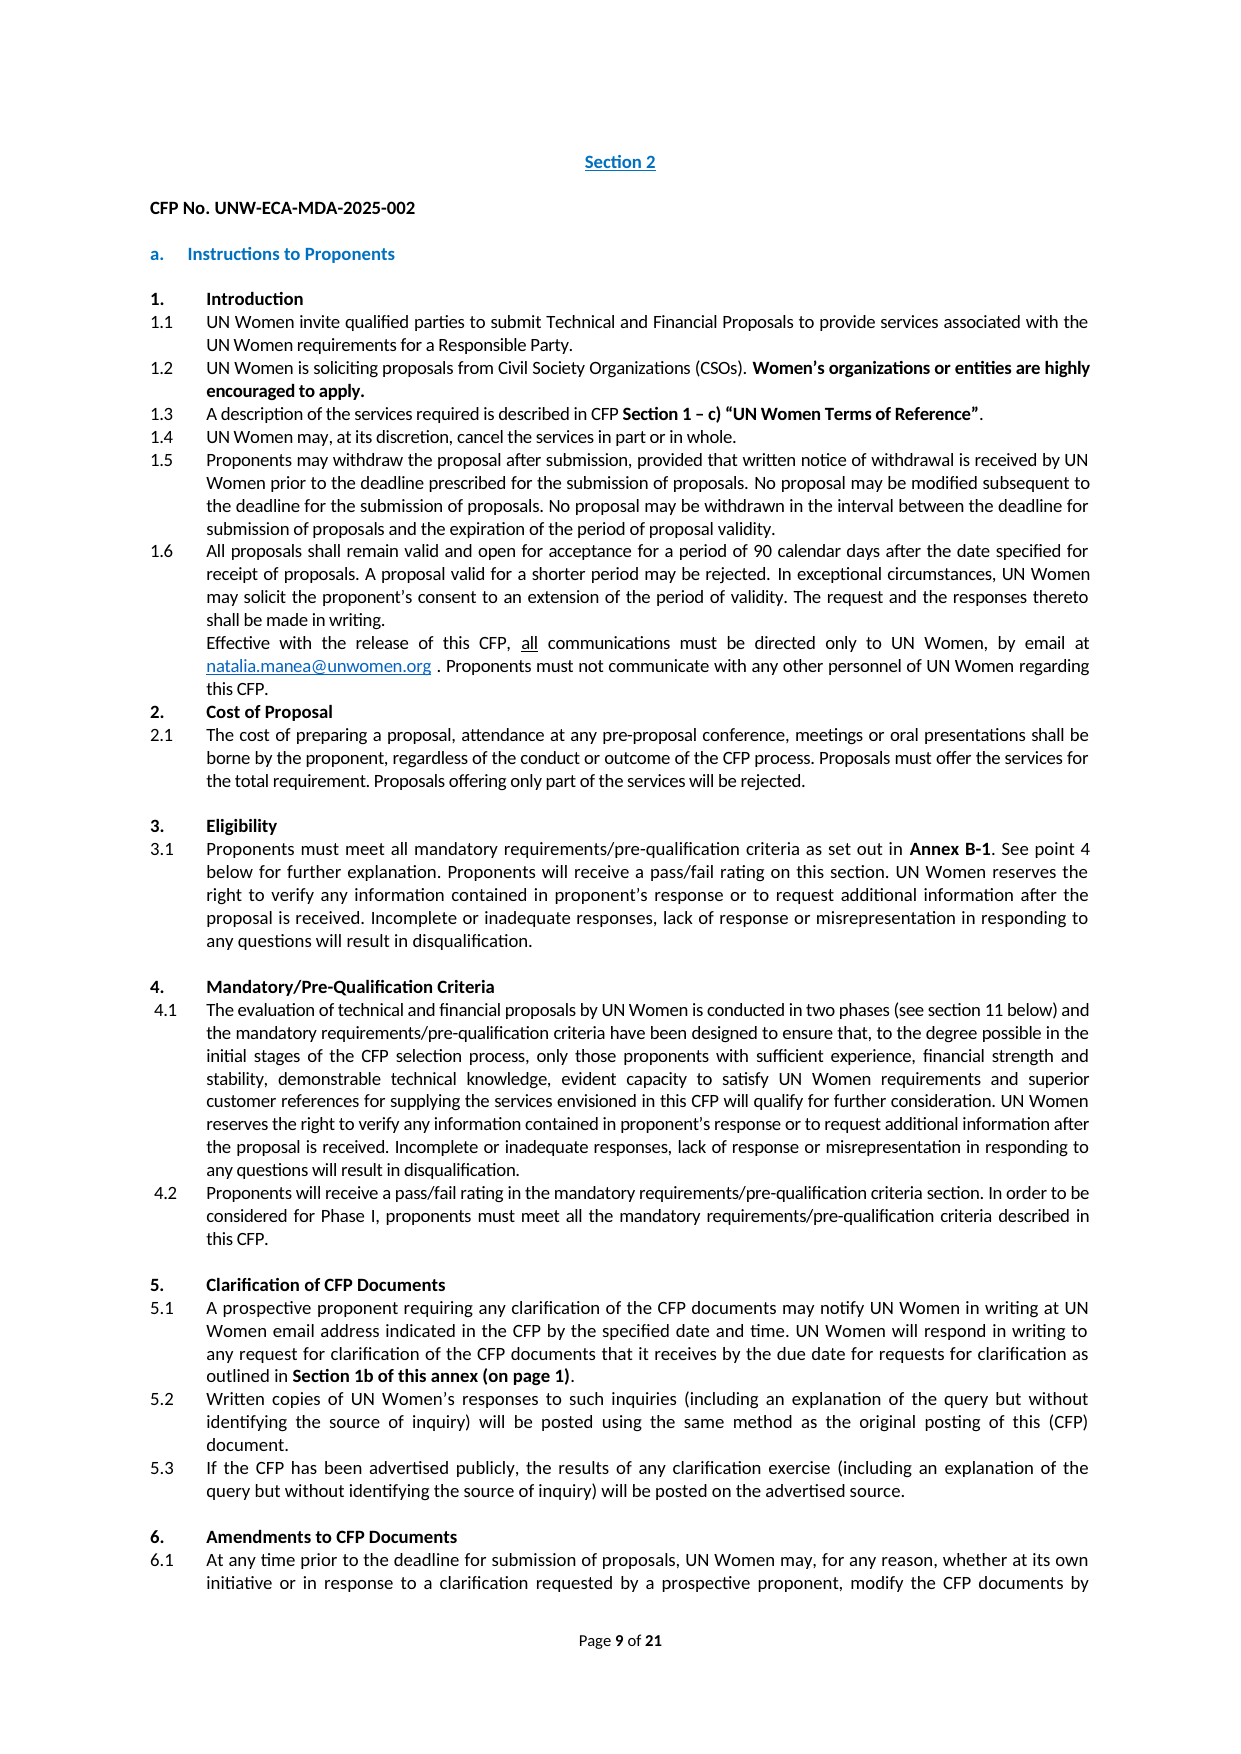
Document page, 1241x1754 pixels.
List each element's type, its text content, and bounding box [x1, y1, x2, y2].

list Instructions to Proponents [150, 242, 1090, 264]
text Effective with the release of this CFP, all communications must be directed only to UN Women, by email at natalia.manea@unwomen.org . Proponents must not communicate with any other personnel of UN Women regarding this CFP. [206, 631, 1090, 700]
list UN Women invite qualified parties to submit Technical and Financial Proposals to provide services associated with the UN Women requirements for a Responsible Party. [150, 310, 1090, 356]
text Section 2 [150, 150, 1090, 173]
list 4.2 Proponents will receive a pass/fail rating in the mandatory requirements/pre-qualification criteria section. In order to be considered for Phase I, proponents must meet all the mandatory requirements/pre-qualification criteria described in this CFP. [150, 1181, 1090, 1250]
list Introduction [150, 287, 1090, 310]
text 3.1 Proponents must meet all mandatory requirements/pre-qualification criteria as set out in Annex B-1. See point 4 below for further explanation. Proponents will receive a pass/fail rating on this section. UN Women reserves the right to verify any information contained in proponent’s response or to request additional information after the proposal is received. Incomplete or inadequate responses, lack of response or misrepresentation in responding to any questions will result in disqualification. [150, 837, 1090, 952]
list Eligibility [150, 814, 1090, 837]
list A description of the services required is described in CFP Section 1 – c) “UN Women Terms of Reference”. [150, 402, 1090, 425]
list UN Women may, at its discretion, cancel the services in part or in whole. [150, 425, 1090, 448]
text 5.3 If the CFP has been advertised publicly, the results of any clarification exercise (including an explanation of the query but without identifying the source of inquiry) will be posted on the advertised source. [150, 1456, 1090, 1502]
text 5.1 A prospective proponent requiring any clarification of the CFP documents may notify UN Women in writing at UN Women email address indicated in the CFP by the specified date and time. UN Women will respond in writing to any request for clarification of the CFP documents that it receives by the due date for requests for clarification as outlined in Section 1b of this annex (on page 1). [150, 1296, 1090, 1387]
text 6. Amendments to CFP Documents [150, 1525, 1090, 1548]
text CFP No. UNW-ECA-MDA-2025-002 [150, 196, 1090, 219]
list Mandatory/Pre-Qualification Criteria [150, 975, 1090, 998]
list All proposals shall remain valid and open for acceptance for a period of 90 calendar days after the date specified for receipt of proposals. A proposal valid for a shorter period may be rejected. In exceptional circumstances, UN Women may solicit the proponent’s consent to an extension of the period of validity. The request and the responses thereto shall be made in writing. [150, 539, 1090, 631]
list Cost of Proposal [150, 700, 1090, 723]
list 4.1 The evaluation of technical and financial proposals by UN Women is conducted in two phases (see section 11 below) and the mandatory requirements/pre-qualification criteria have been designed to ensure that, to the degree possible in the initial stages of the CFP selection process, only those proponents with sufficient experience, financial strength and stability, demonstrable technical knowledge, evident capacity to satisfy UN Women requirements and superior customer references for supplying the services envisioned in this CFP will qualify for further consideration. UN Women reserves the right to verify any information contained in proponent’s response or to request additional information after the proposal is received. Incomplete or inadequate responses, lack of response or misrepresentation in responding to any questions will result in disqualification. [150, 998, 1090, 1181]
list Clarification of CFP Documents [150, 1273, 1090, 1296]
text 5.2 Written copies of UN Women’s responses to such inquiries (including an explanation of the query but without identifying the source of inquiry) will be posted using the same method as the original posting of this (CFP) document. [150, 1387, 1090, 1456]
list 2.1 The cost of preparing a proposal, attendance at any pre-proposal conference, meetings or oral presentations shall be borne by the proponent, regardless of the conduct or outcome of the CFP process. Proposals must offer the services for the total requirement. Proposals offering only part of the services will be rejected. [150, 723, 1090, 792]
list Proponents may withdraw the proposal after submission, provided that written notice of withdrawal is received by UN Women prior to the deadline prescribed for the submission of proposals. No proposal may be modified subsequent to the deadline for the submission of proposals. No proposal may be withdrawn in the interval between the deadline for submission of proposals and the expiration of the period of proposal validity. [150, 448, 1090, 539]
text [150, 1548, 1090, 1594]
list UN Women is soliciting proposals from Civil Society Organizations (CSOs). Women’s organizations or entities are highly encouraged to apply. [150, 356, 1090, 402]
